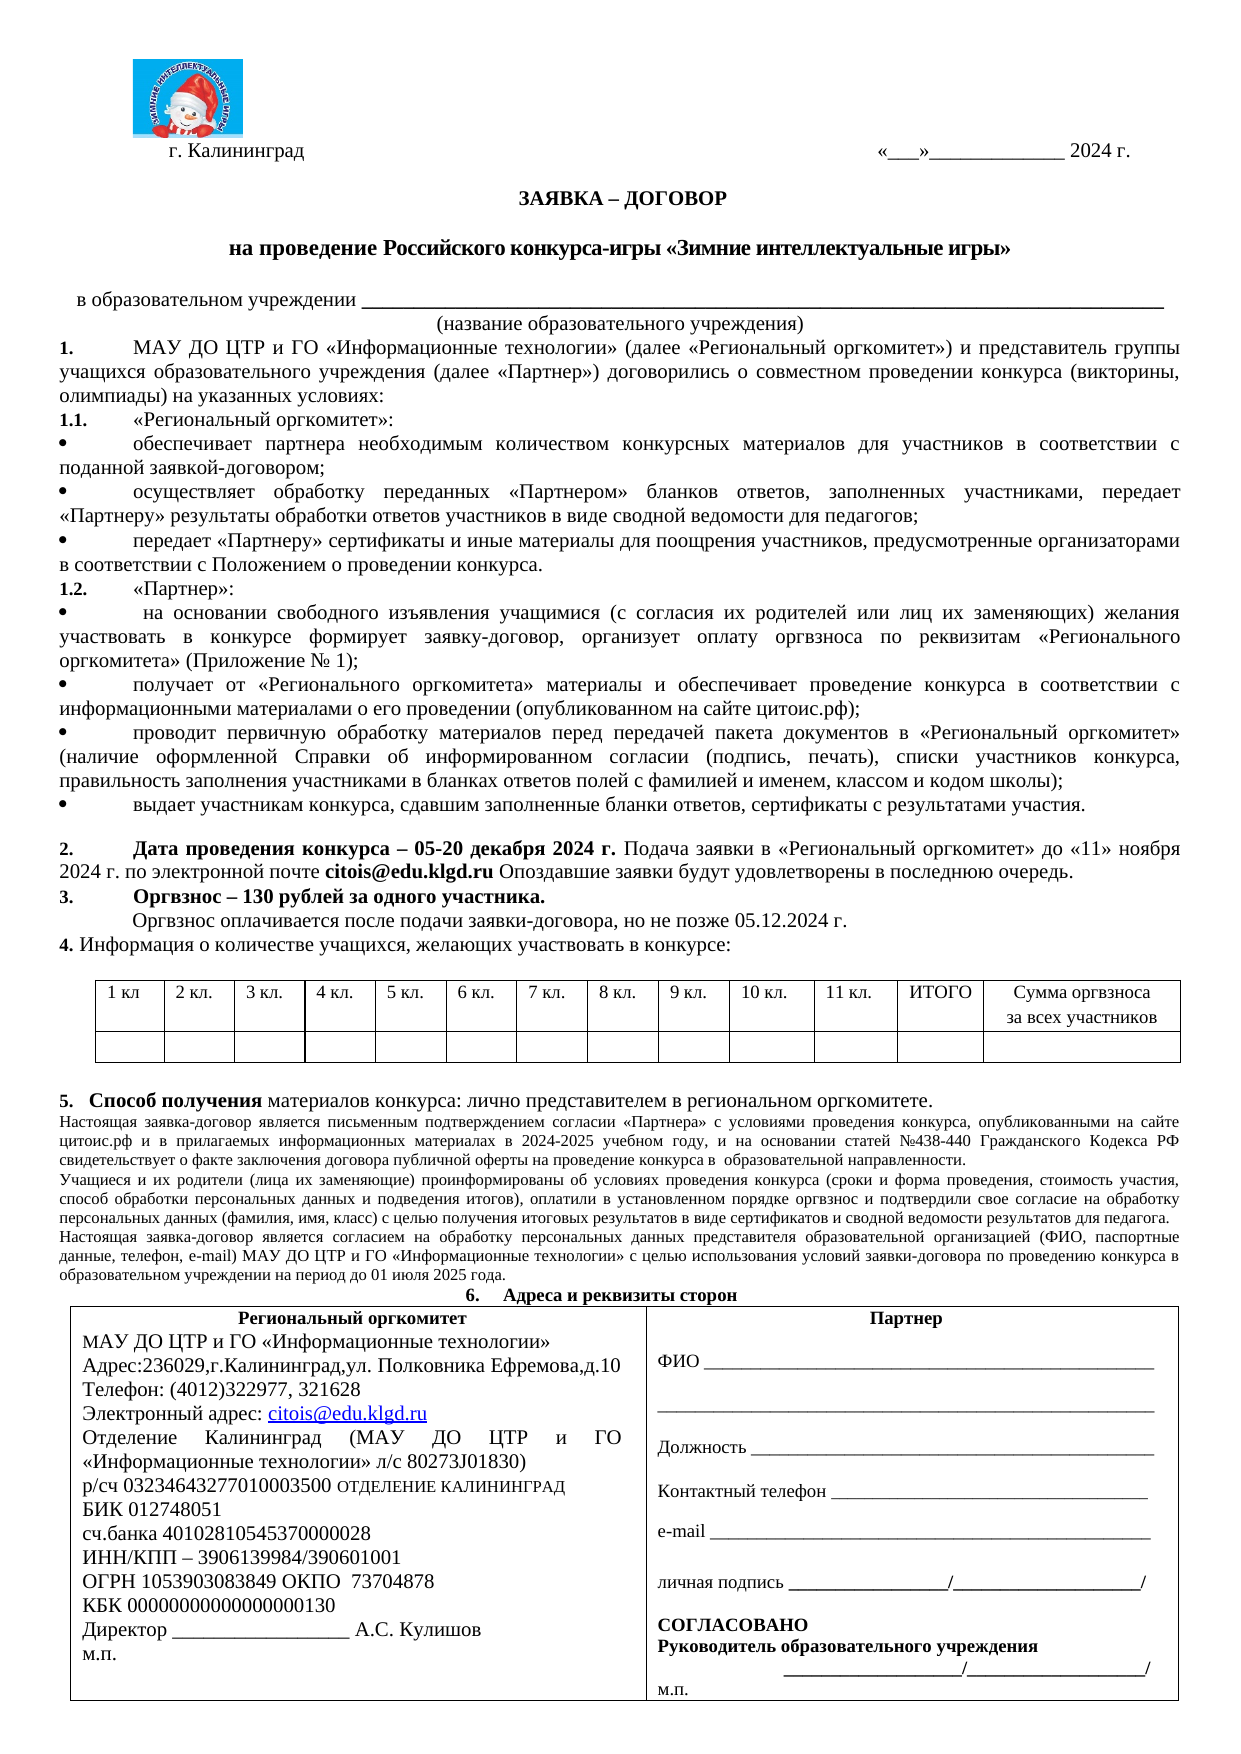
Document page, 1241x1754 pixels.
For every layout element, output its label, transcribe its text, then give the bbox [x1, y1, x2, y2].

list Оргвзнос – 130 рублей за одного участника. [59, 883, 1181, 908]
table_header 11 кл. [815, 981, 897, 1031]
table_header 5 кл. [376, 981, 446, 1031]
table_header 3 кл. [235, 981, 304, 1031]
text г. Калининград «___»_____________ 2024 г. [59, 138, 1181, 162]
list Настоящая заявка-договор является согласием на обработку персональных данных представителя образовательной организацией (ФИО, паспортные данные, телефон, e-mail) МАУ ДО ЦТР и ГО «Информационные технологии» с целью использования условий заявки-договора по проведению конкурса в образовательном учреждении на период до 01 июля 2025 года. [59, 1227, 1181, 1284]
table_header 1 кл [96, 981, 164, 1031]
list обеспечивает партнера необходимым количеством конкурсных материалов для участников в соответствии с поданной заявкой-договором; [59, 431, 1181, 479]
list проводит первичную обработку материалов перед передачей пакета документов в «Региональный оргкомитет» (наличие оформленной Справки об информированном согласии (подпись, печать), списки участников конкурса, правильность заполнения участниками в бланках ответов полей с фамилией и именем, классом и кодом школы); [59, 720, 1181, 792]
table_header 2 кл. [165, 981, 234, 1031]
table_cell [984, 1032, 1180, 1062]
list Адреса и реквизиты сторон [22, 1284, 1181, 1306]
table_cell [165, 1032, 234, 1062]
list получает от «Регионального оргкомитета» материалы и обеспечивает проведение конкурса в соответствии с информационными материалами о его проведении (опубликованном на сайте цитоис.рф); [59, 672, 1181, 720]
table_cell [659, 1032, 729, 1062]
list в образовательном учреждении _____________________________________________________________________________ (название образовательного учреждения) [59, 287, 1181, 335]
table_header 10 кл. [730, 981, 814, 1031]
list «Партнер»: [59, 576, 1181, 600]
table_header 7 кл. [517, 981, 587, 1031]
table_cell [588, 1032, 658, 1062]
list передает «Партнеру» сертификаты и иные материалы для поощрения участников, предусмотренные организаторами в соответствии с Положением о проведении конкурса. [59, 527, 1181, 576]
list Оргвзнос оплачивается после подачи заявки-договора, но не позже 05.12.2024 г. [59, 908, 1181, 932]
table_cell [306, 1032, 375, 1062]
table_cell [730, 1032, 814, 1062]
table_header 9 кл. [659, 981, 729, 1031]
table_header Партнер ФИО ________________________________________________ _____________________________________________________ Должность ___________________________________________ Контактный телефон ______________________________________ e-mail _______________________________________________ личная подпись _________________/____________________/ СОГЛАСОВАНО Руководитель образовательного учреждения ___________________/___________________/ м.п. [647, 1307, 1178, 1700]
table_cell [898, 1032, 983, 1062]
table_cell [376, 1032, 446, 1062]
table_header Региональный оргкомитет МАУ ДО ЦТР и ГО «Информационные технологии» Адрес:236029,г.Калининград,ул. Полковника Ефремова,д.10 Телефон: (4012)322977, 321628 Электронный адрес: citois@edu.klgd.ru Отделение Калининград (МАУ ДО ЦТР и ГО «Информационные технологии» л/с 80273J01830) р/сч 03234643277010003500 ОТДЕЛЕНИЕ КАЛИНИНГРАД БИК 012748051 сч.банка 40102810545370000028 ИНН/КПП – 3906139984/390601001 ОГРН 1053903083849 ОКПО 73704878 КБК 00000000000000000130 Директор _________________ А.С. Кулишов м.п. [71, 1307, 646, 1700]
list Способ получения материалов конкурса: лично представителем в региональном оргкомитете. [59, 1088, 1181, 1112]
table_cell [96, 1032, 164, 1062]
list Информация о количестве учащихся, желающих участвовать в конкурсе: [59, 932, 1181, 956]
list Учащиеся и их родители (лица их заменяющие) проинформированы об условиях проведения конкурса (сроки и форма проведения, стоимость участия, способ обработки персональных данных и подведения итогов), оплатили в установленном порядке оргвзнос и подтвердили свое согласие на обработку персональных данных (фамилия, имя, класс) с целью получения итоговых результатов в виде сертификатов и сводной ведомости результатов для педагога. [59, 1169, 1181, 1227]
table_header 8 кл. [588, 981, 658, 1031]
table_cell [235, 1032, 304, 1062]
text ЗАЯВКА – ДОГОВОР [59, 186, 1181, 210]
table_header 4 кл. [306, 981, 375, 1031]
table_cell [815, 1032, 897, 1062]
table_cell [517, 1032, 587, 1062]
list выдает участникам конкурса, сдавшим заполненные бланки ответов, сертификаты с результатами участия. [59, 792, 1181, 816]
table_cell [447, 1032, 516, 1062]
list «Региональный оргкомитет»: [59, 407, 1181, 431]
picture [132, 62, 243, 138]
list осуществляет обработку переданных «Партнером» бланков ответов, заполненных участниками, передает «Партнеру» результаты обработки ответов участников в виде сводной ведомости для педагогов; [59, 479, 1181, 527]
text на проведение Российского конкурса-игры «Зимние интеллектуальные игры» [59, 234, 1181, 261]
table_header 6 кл. [447, 981, 516, 1031]
list МАУ ДО ЦТР и ГО «Информационные технологии» (далее «Региональный оргкомитет») и представитель группы учащихся образовательного учреждения (далее «Партнер») договорились о совместном проведении конкурса (викторины, олимпиады) на указанных условиях: [59, 335, 1181, 407]
table_header ИТОГО [898, 981, 983, 1031]
list Дата проведения конкурса – 05-20 декабря 2024 г. Подача заявки в «Региональный оргкомитет» до «11» ноября 2024 г. по электронной почте citois@edu.klgd.ru Опоздавшие заявки будут удовлетворены в последнюю очередь. [59, 835, 1181, 883]
table_header Сумма оргвзноса за всех участников [984, 981, 1180, 1031]
list на основании свободного изъявления учащимися (с согласия их родителей или лиц их заменяющих) желания участвовать в конкурсе формирует заявку-договор, организует оплату оргвзноса по реквизитам «Регионального оргкомитета» (Приложение № 1); [59, 600, 1181, 672]
list Настоящая заявка-договор является письменным подтверждением согласии «Партнера» с условиями проведения конкурса, опубликованными на сайте цитоис.рф и в прилагаемых информационных материалах в 2024-2025 учебном году, и на основании статей №438-440 Гражданского Кодекса РФ свидетельствует о факте заключения договора публичной оферты на проведение конкурса в образовательной направленности. [59, 1112, 1181, 1169]
